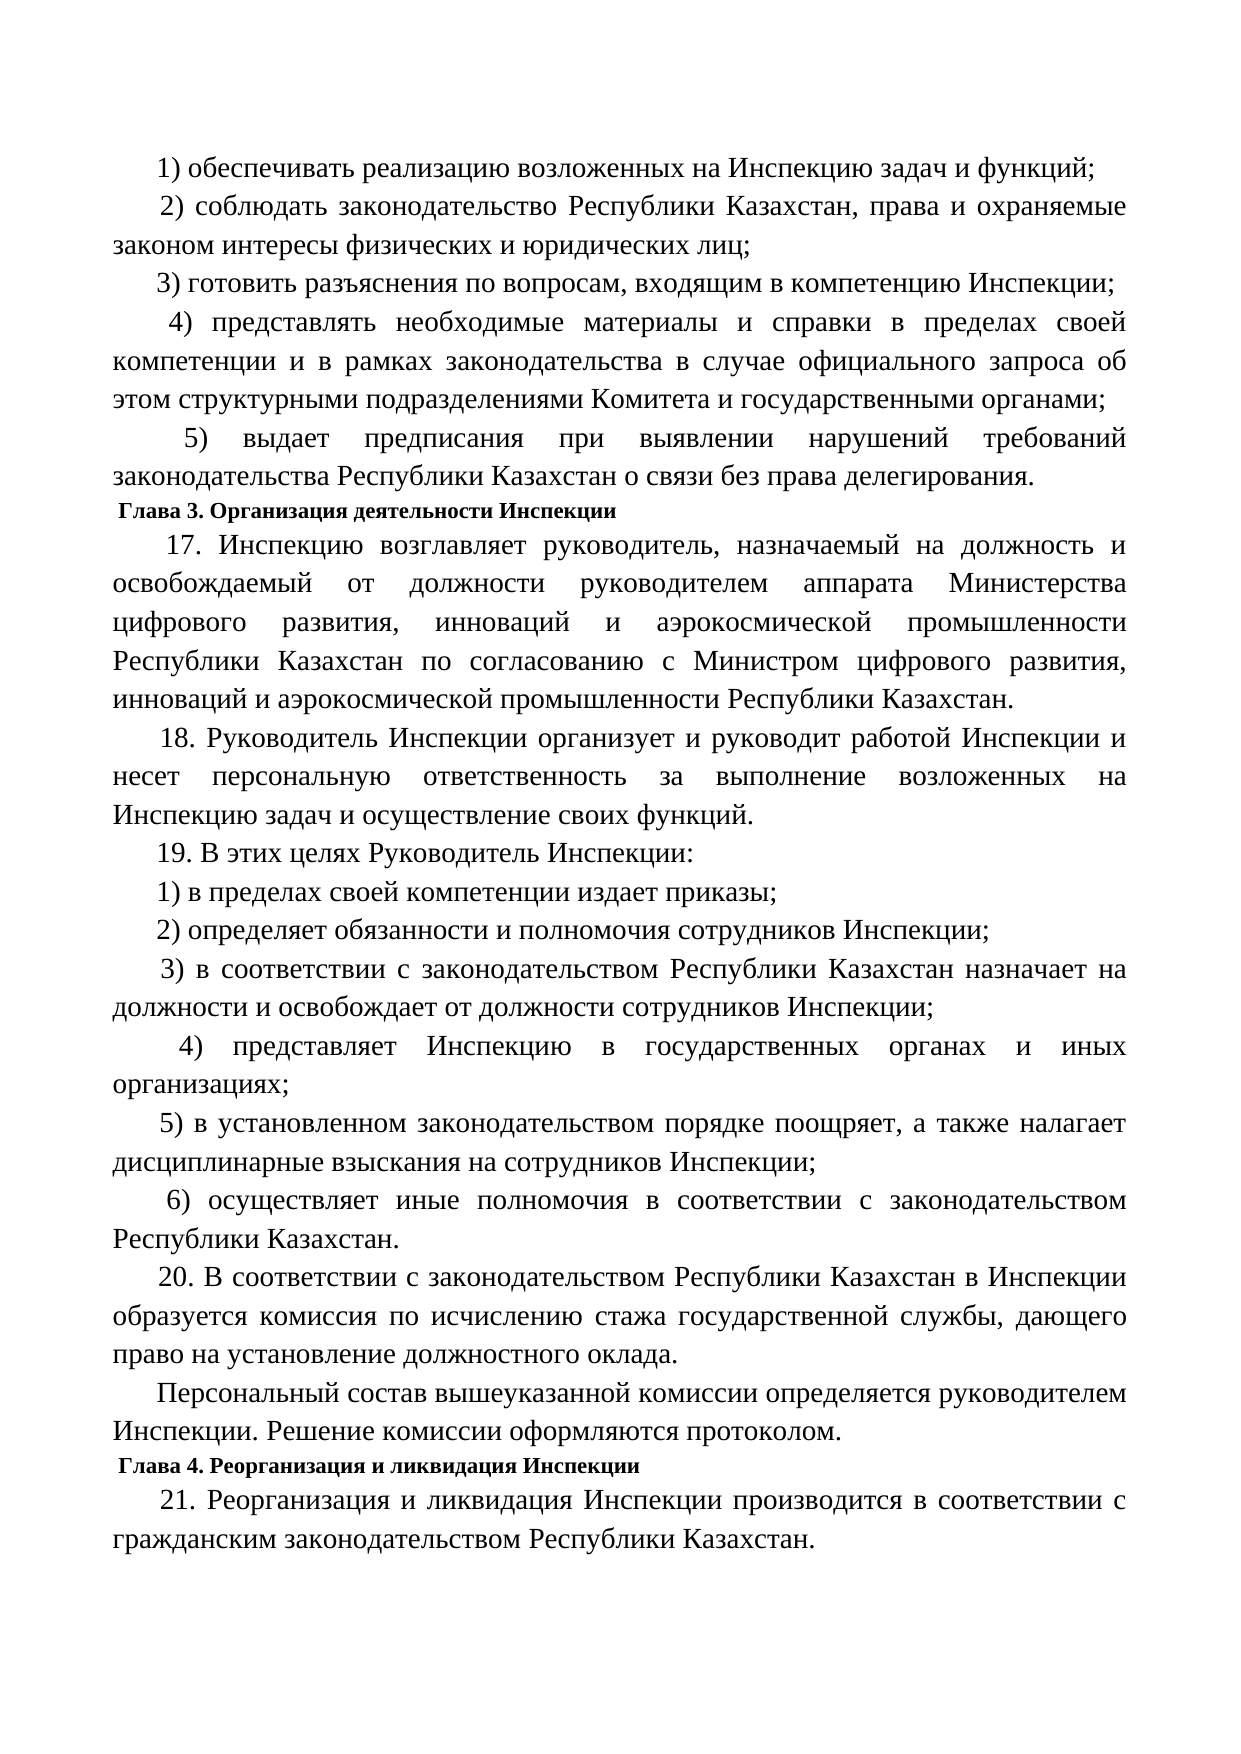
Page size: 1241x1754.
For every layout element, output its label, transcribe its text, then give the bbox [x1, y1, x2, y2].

text 4) представляет Инспекцию в государственных органах и иных организациях; [112, 1028, 1128, 1100]
text 2) соблюдать законодательство Республики Казахстан, права и охраняемые законом интересы физических и юридических лиц; [112, 188, 1128, 261]
text Глава 4. Реорганизация и ликвидация Инспекции [112, 1452, 1128, 1478]
text Персональный состав вышеуказанной комиссии определяется руководителем Инспекции. Решение комиссии оформляются протоколом. [112, 1375, 1128, 1447]
text 5) выдает предписания при выявлении нарушений требований законодательства Республики Казахстан о связи без права делегирования. [112, 420, 1128, 492]
text 20. В соответствии с законодательством Республики Казахстан в Инспекции образуется комиссия по исчислению стажа государственной службы, дающего право на установление должностного оклада. [112, 1259, 1128, 1370]
text 18. Руководитель Инспекции организует и руководит работой Инспекции и несет персональную ответственность за выполнение возложенных на Инспекцию задач и осуществление своих функций. [112, 720, 1128, 830]
text 2) определяет обязанности и полномочия сотрудников Инспекции; [112, 912, 1128, 946]
text 1) в пределах своей компетенции издает приказы; [112, 874, 1128, 907]
text 3) в соответствии с законодательством Республики Казахстан назначает на должности и освобождает от должности сотрудников Инспекции; [112, 951, 1128, 1023]
text 3) готовить разъяснения по вопросам, входящим в компетенцию Инспекции; [112, 266, 1128, 299]
text 21. Реорганизация и ликвидация Инспекции производится в соответствии с гражданским законодательством Республики Казахстан. [112, 1482, 1128, 1554]
text 19. В этих целях Руководитель Инспекции: [112, 835, 1128, 869]
text 6) осуществляет иные полномочия в соответствии с законодательством Республики Казахстан. [112, 1182, 1128, 1254]
text 1) обеспечивать реализацию возложенных на Инспекцию задач и функций; [112, 150, 1128, 183]
text 5) в установленном законодательством порядке поощряет, а также налагает дисциплинарные взыскания на сотрудников Инспекции; [112, 1105, 1128, 1177]
text Глава 3. Организация деятельности Инспекции [112, 497, 1128, 523]
text 17. Инспекцию возглавляет руководитель, назначаемый на должность и освобождаемый от должности руководителем аппарата Министерства цифрового развития, инноваций и аэрокосмической промышленности Республики Казахстан по согласованию с Министром цифрового развития, инноваций и аэрокосмической промышленности Республики Казахстан. [112, 527, 1128, 715]
text 4) представлять необходимые материалы и справки в пределах своей компетенции и в рамках законодательства в случае официального запроса об этом структурными подразделениями Комитета и государственными органами; [112, 304, 1128, 415]
